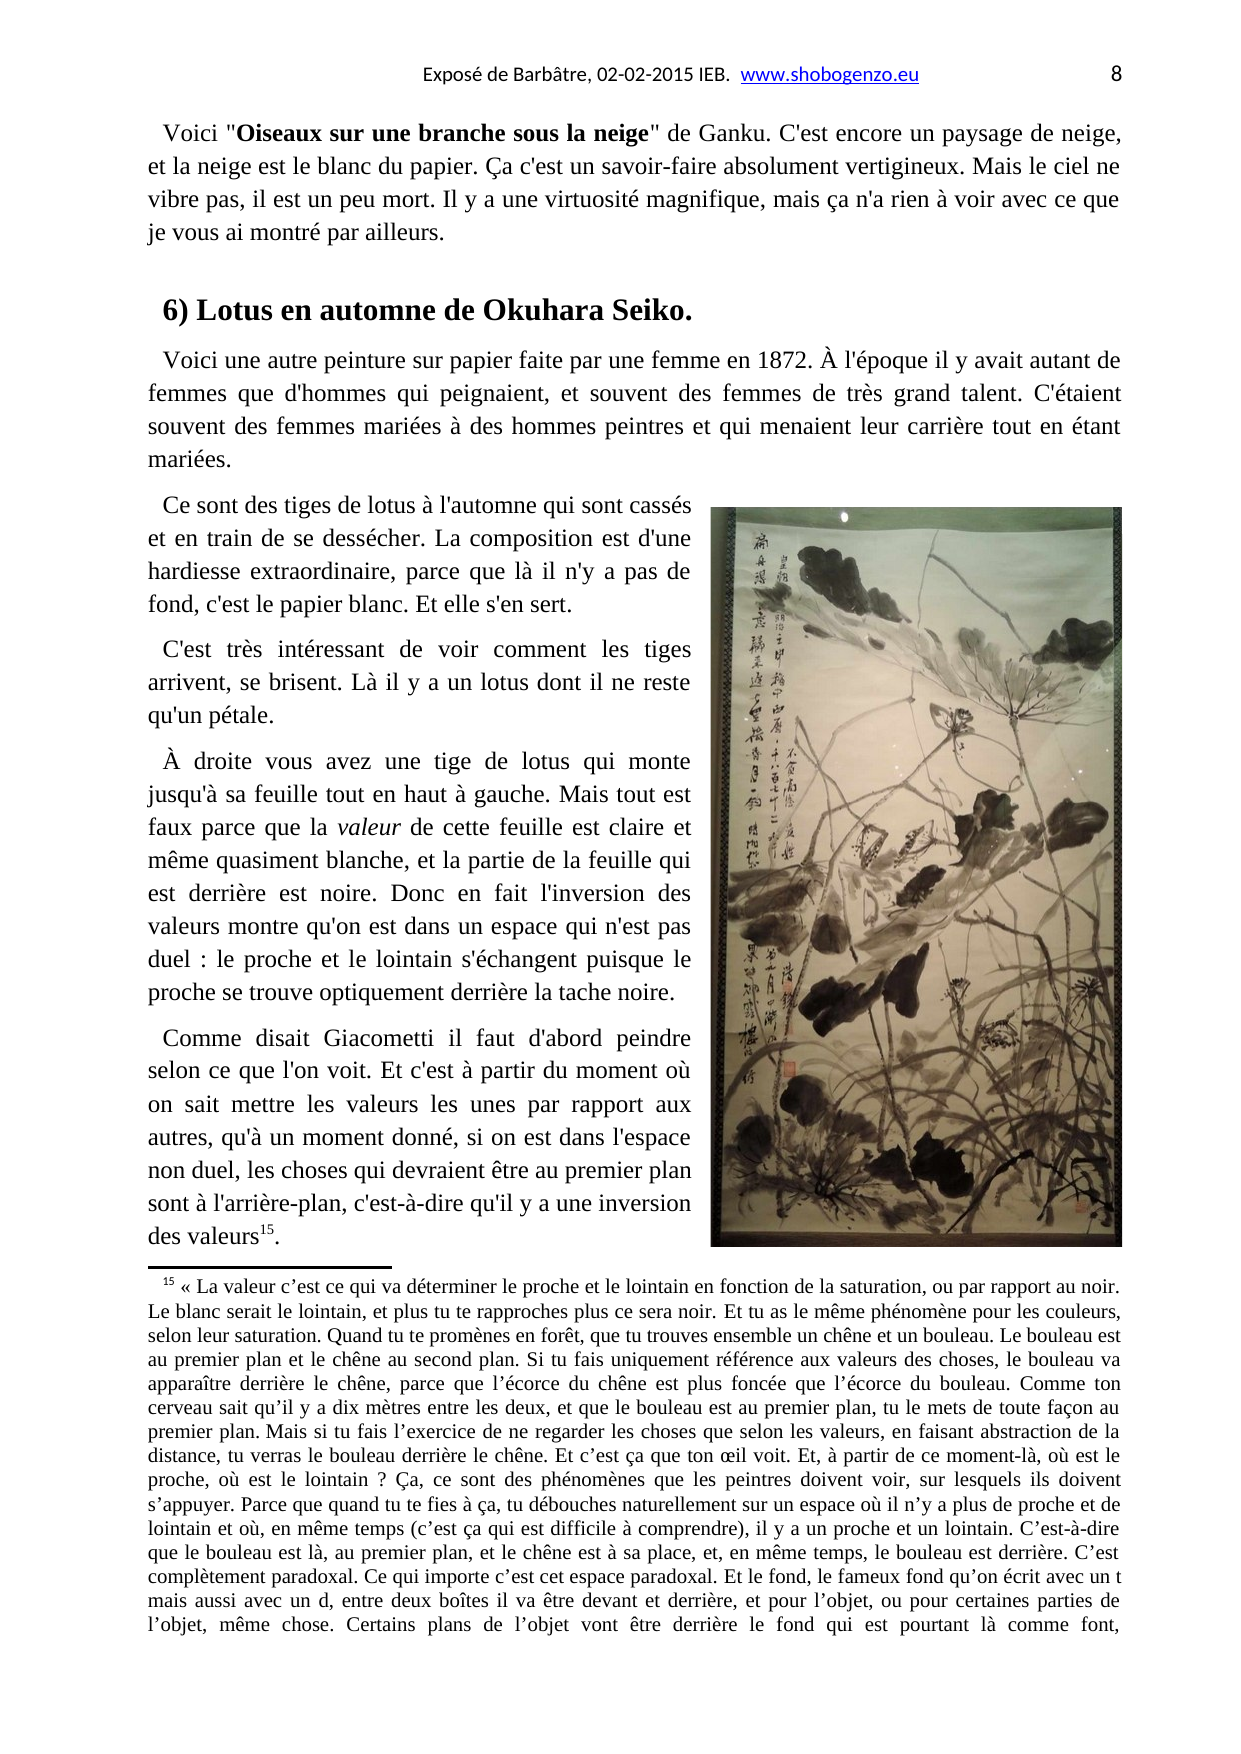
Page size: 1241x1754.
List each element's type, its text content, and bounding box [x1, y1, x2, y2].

text À droite vous avez une tige de lotus qui monte jusqu'à sa feuille tout en haut à gauche. Mais tout est faux parce que la valeur de cette feuille est claire et même quasiment blanche, et la partie de la feuille qui est derrière est noire. Donc en fait l'inversion des valeurs montre qu'on est dans un espace qui n'est pas duel : le proche et le lointain s'échangent puisque le proche se trouve optiquement derrière la tache noire. [148, 746, 710, 1006]
text Voici "Oiseaux sur une branche sous la neige" de Ganku. C'est encore un paysage de neige, et la neige est le blanc du papier. Ça c'est un savoir-faire absolument vertigineux. Mais le ciel ne vibre pas, il est un peu mort. Il y a une virtuosité magnifique, mais ça n'a rien à voir avec ce que je vous ai montré par ailleurs. [148, 118, 1122, 246]
picture [710, 507, 1123, 1247]
text Ce sont des tiges de lotus à l'automne qui sont cassés et en train de se dessécher. La composition est d'une hardiesse extraordinaire, parce que là il n'y a pas de fond, c'est le papier blanc. Et elle s'en sert. [148, 490, 1122, 618]
text Voici une autre peinture sur papier faite par une femme en 1872. À l'époque il y avait autant de femmes que d'hommes qui peignaient, et souvent des femmes de très grand talent. C'étaient souvent des femmes mariées à des hommes peintres et qui menaient leur carrière tout en étant mariées. [148, 345, 1122, 473]
text Comme disait Giacometti il faut d'abord peindre selon ce que l'on voit. Et c'est à partir du moment où on sait mettre les valeurs les unes par rapport aux autres, qu'à un moment donné, si on est dans l'espace non duel, les choses qui devraient être au premier plan sont à l'arrière-plan, c'est-à-dire qu'il y a une inversion des valeurs. [148, 1023, 1122, 1249]
text C'est très intéressant de voir comment les tiges arrivent, se brisent. Là il y a un lotus dont il ne reste qu'un pétale. [148, 634, 710, 729]
text 6) Lotus en automne de Okuhara Seiko. [148, 291, 1122, 327]
